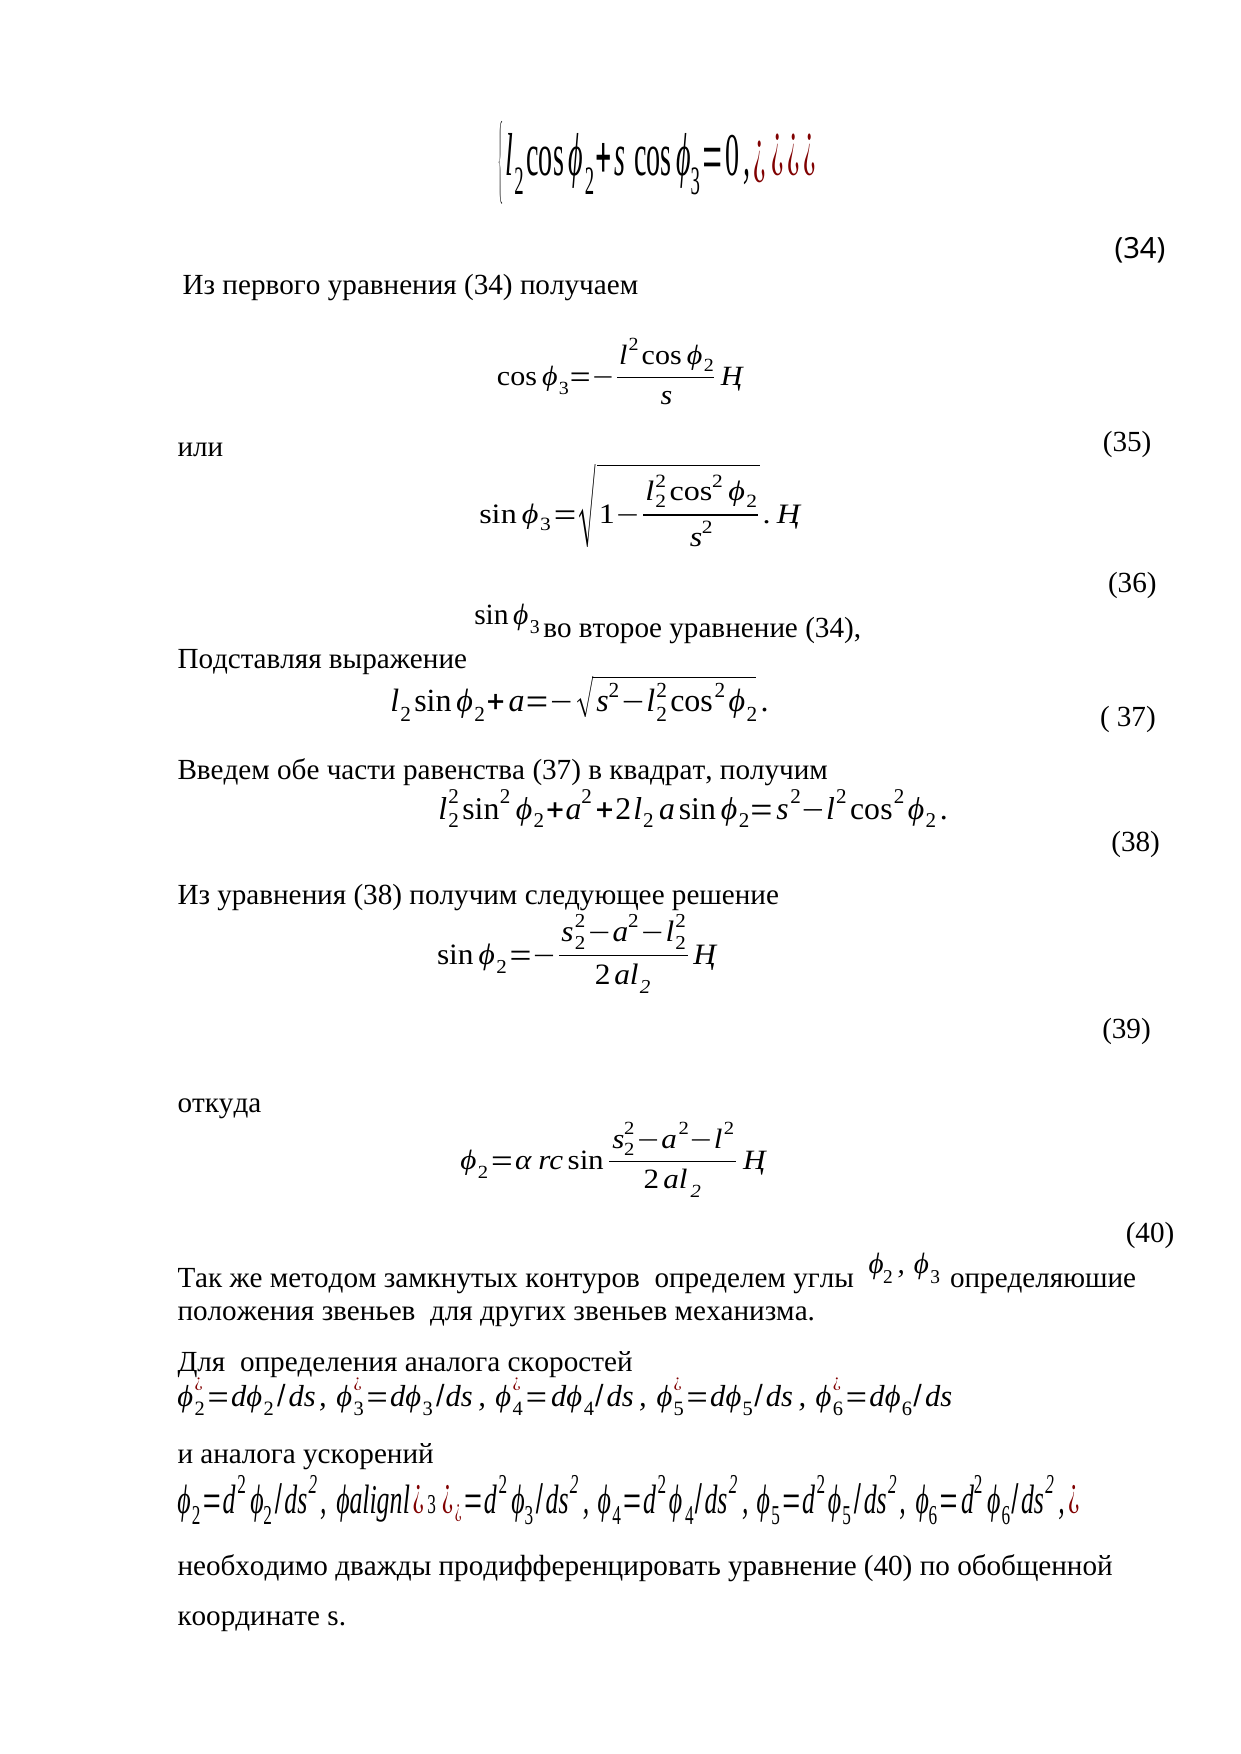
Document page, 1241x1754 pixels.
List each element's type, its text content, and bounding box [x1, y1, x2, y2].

text Введем обе части равенства (37) в квадрат, получим [177, 733, 1181, 786]
text Подставляя выражение во второе уравнение (34), [177, 599, 1181, 675]
text или (35) [177, 334, 1181, 463]
text Так же методом замкнутых контуров определем углы определяюшие положения звеньев для других звеньев механизма. [177, 1248, 1181, 1327]
text Из первого уравнения (34) получаем [177, 267, 1181, 300]
text откуда [177, 1044, 1181, 1119]
text (36) [177, 463, 1181, 599]
text Для определения аналога скоростей [177, 1327, 1181, 1419]
text Из уравнения (38) получим следующее решение [177, 858, 1181, 910]
text (38) [177, 786, 1181, 858]
text ( 37) [177, 675, 1181, 733]
text (34) [177, 118, 1181, 267]
text (40) [177, 1119, 1181, 1248]
text и аналога ускорений [177, 1419, 1181, 1470]
text необходимо дважды продифференцировать уравнение (40) по обобщенной координате s. [177, 1470, 1181, 1631]
text (39) [177, 910, 1181, 1044]
